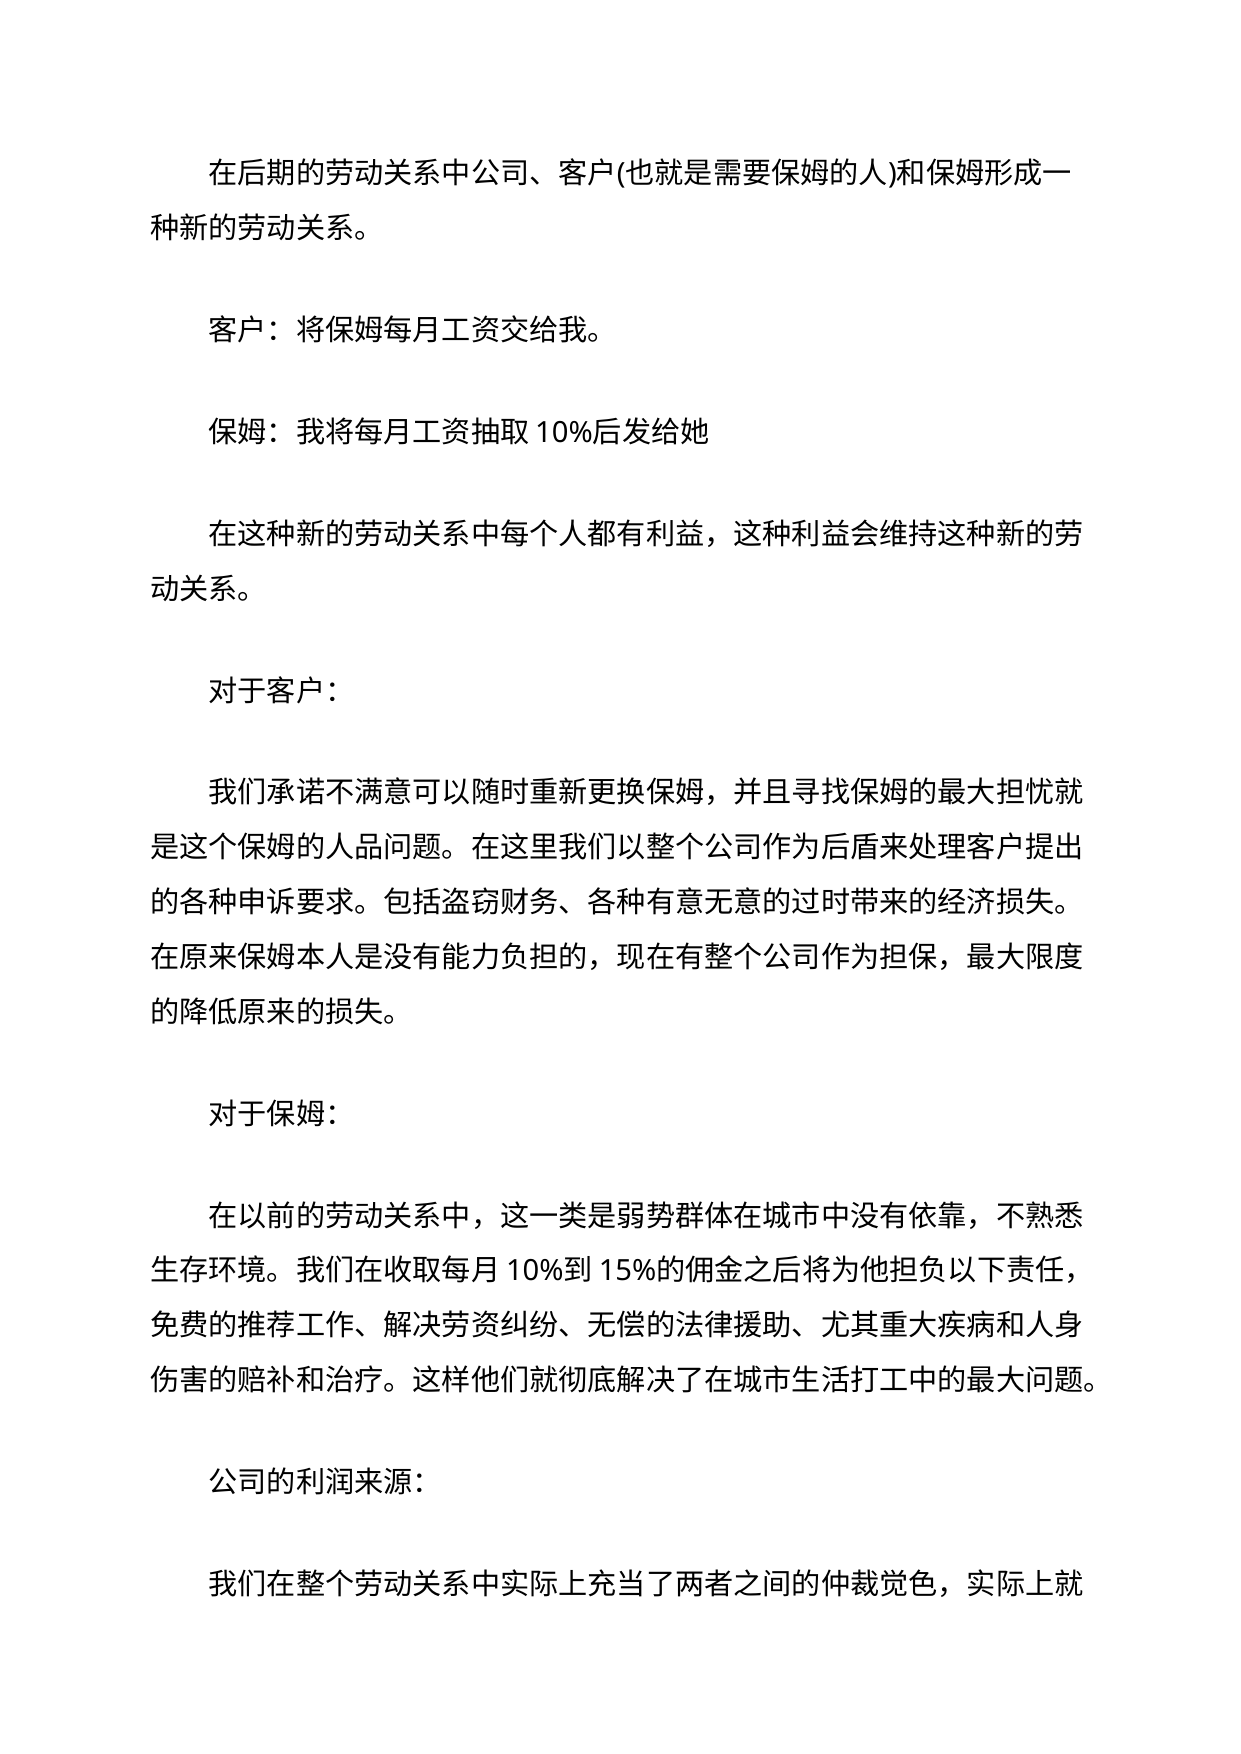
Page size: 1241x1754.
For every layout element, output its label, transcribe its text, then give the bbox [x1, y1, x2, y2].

text 在这种新的劳动关系中每个人都有利益，这种利益会维持这种新的劳动关系。 [150, 511, 1090, 608]
text 公司的利润来源： [150, 1459, 1090, 1501]
text 对于保姆： [150, 1090, 1090, 1133]
text 对于客户： [150, 667, 1090, 709]
text 客户：将保姆每月工资交给我。 [150, 307, 1090, 349]
text 在以前的劳动关系中，这一类是弱势群体在城市中没有依靠，不熟悉生存环境。我们在收取每月10%到15%的佣金之后将为他担负以下责任，免费的推荐工作、解决劳资纠纷、无偿的法律援助、尤其重大疾病和人身伤害的赔补和治疗。这样他们就彻底解决了在城市生活打工中的最大问题。 [150, 1192, 1090, 1399]
text 在后期的劳动关系中公司、客户(也就是需要保姆的人)和保姆形成一种新的劳动关系。 [150, 150, 1090, 247]
text 保姆：我将每月工资抽取10%后发给她 [150, 408, 1090, 451]
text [150, 1560, 1090, 1603]
text 我们承诺不满意可以随时重新更换保姆，并且寻找保姆的最大担忧就是这个保姆的人品问题。在这里我们以整个公司作为后盾来处理客户提出的各种申诉要求。包括盗窃财务、各种有意无意的过时带来的经济损失。在原来保姆本人是没有能力负担的，现在有整个公司作为担保，最大限度的降低原来的损失。 [150, 769, 1090, 1031]
